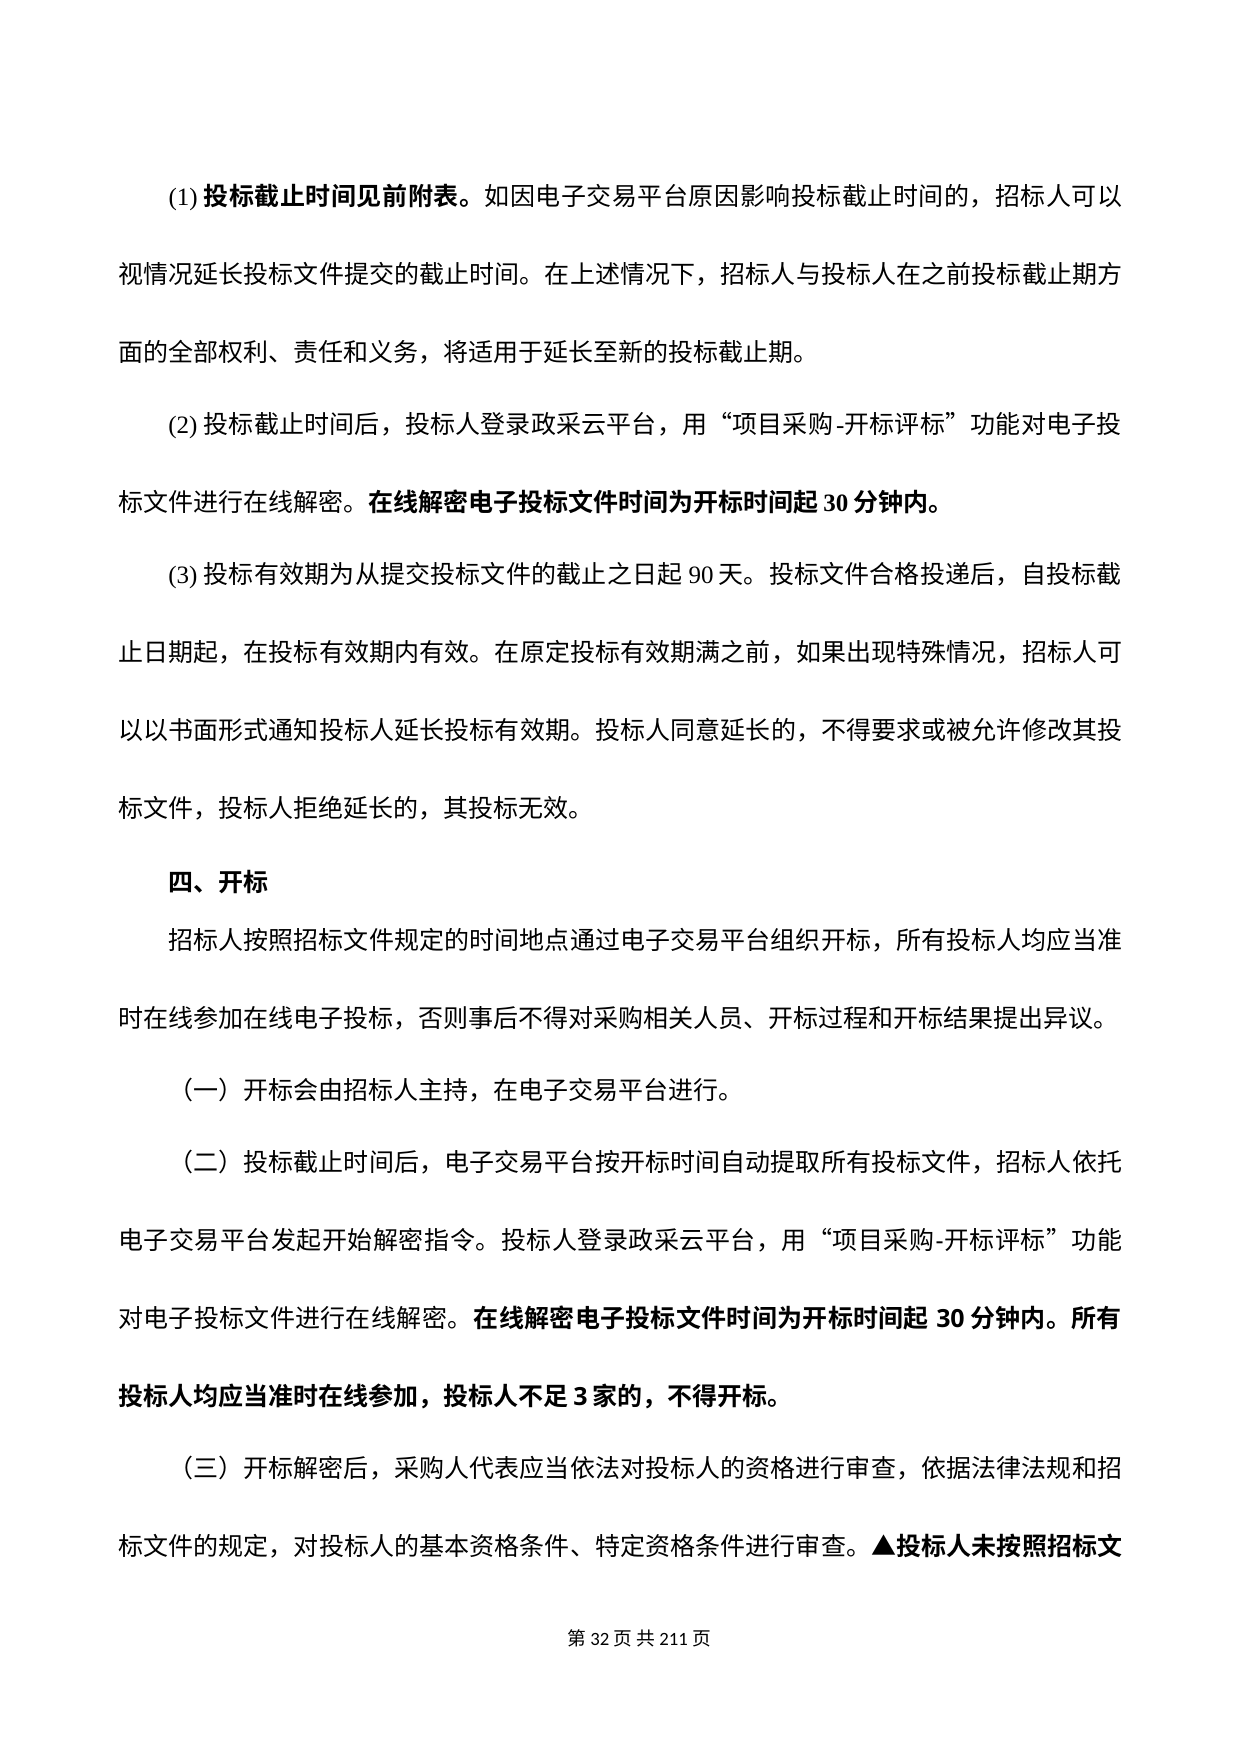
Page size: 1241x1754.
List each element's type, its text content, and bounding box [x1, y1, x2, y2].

subtitle 投标截止时间见前附表。如因电子交易平台原因影响投标截止时间的，招标人可以视情况延长投标文件提交的截止时间。在上述情况下，招标人与投标人在之前投标截止期方面的全部权利、责任和义务，将适用于延长至新的投标截止期。 [118, 162, 1122, 383]
text 招标人按照招标文件规定的时间地点通过电子交易平台组织开标，所有投标人均应当准时在线参加在线电子投标，否则事后不得对采购相关人员、开标过程和开标结果提出异议。 [118, 906, 1122, 1049]
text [118, 1434, 1122, 1577]
text （一）开标会由招标人主持，在电子交易平台进行。 [118, 1056, 1122, 1121]
text 四、开标 [118, 862, 1122, 898]
subtitle 投标有效期为从提交投标文件的截止之日起90天。投标文件合格投递后，自投标截止日期起，在投标有效期内有效。在原定投标有效期满之前，如果出现特殊情况，招标人可以以书面形式通知投标人延长投标有效期。投标人同意延长的，不得要求或被允许修改其投标文件，投标人拒绝延长的，其投标无效。 [118, 540, 1122, 839]
text （二）投标截止时间后，电子交易平台按开标时间自动提取所有投标文件，招标人依托电子交易平台发起开始解密指令。投标人登录政采云平台，用“项目采购-开标评标”功能对电子投标文件进行在线解密。在线解密电子投标文件时间为开标时间起30分钟内。所有投标人均应当准时在线参加，投标人不足3家的，不得开标。 [118, 1128, 1122, 1427]
subtitle 投标截止时间后，投标人登录政采云平台，用“项目采购-开标评标”功能对电子投标文件进行在线解密。在线解密电子投标文件时间为开标时间起30分钟内。 [118, 390, 1122, 533]
